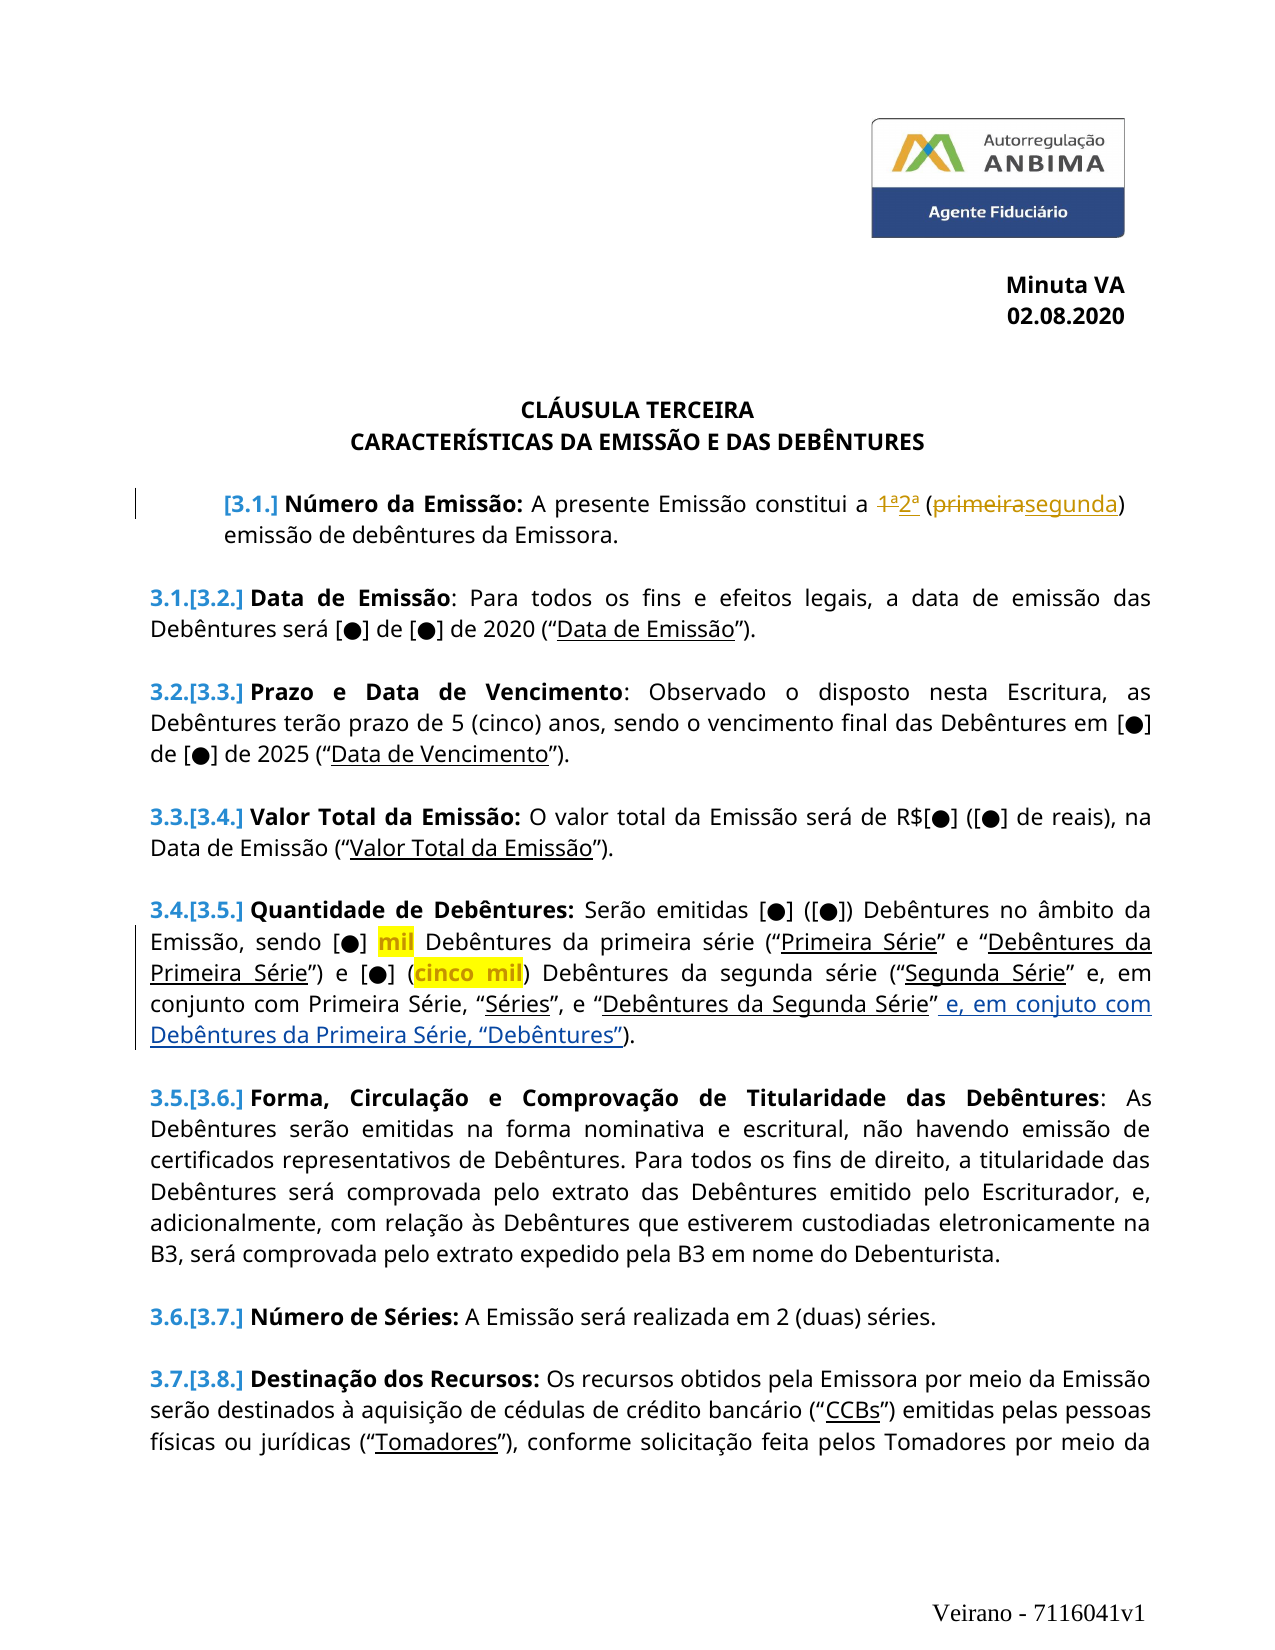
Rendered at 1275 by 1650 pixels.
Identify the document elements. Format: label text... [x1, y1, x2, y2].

list Forma, Circulação e Comprovação de Titularidade das Debêntures: As Debêntures serão emitidas na forma nominativa e escritural, não havendo emissão de certificados representativos de Debêntures. Para todos os fins de direito, a titularidade das Debêntures será comprovada pelo extrato das Debêntures emitido pelo Escriturador, e, adicionalmente, com relação às Debêntures que estiverem custodiadas eletronicamente na B3, será comprovada pelo extrato expedido pela B3 em nome do Debenturista. [150, 1081, 1152, 1269]
list Valor Total da Emissão: O valor total da Emissão será de R$[●] ([●] de reais), na Data de Emissão (“Valor Total da Emissão”). [150, 800, 1152, 863]
list Quantidade de Debêntures: Serão emitidas [●] ([●]) Debêntures no âmbito da Emissão, sendo [●] mil Debêntures da primeira série (“Primeira Série” e “Debêntures da Primeira Série”) e [●] (cinco mil) Debêntures da segunda série (“Segunda Série” e, em conjunto com Primeira Série, “Séries”, e “Debêntures da Segunda Série”). [150, 894, 1152, 1050]
text CLÁUSULA TERCEIRA [150, 394, 1124, 425]
list Prazo e Data de Vencimento: Observado o disposto nesta Escritura, as Debêntures terão prazo de 5 (cinco) anos, sendo o vencimento final das Debêntures em [●] de [●] de 2025 (“Data de Vencimento”). [150, 675, 1152, 769]
list Número de Séries: A Emissão será realizada em 2 (duas) séries. [150, 1300, 1152, 1331]
list Data de Emissão: Para todos os fins e efeitos legais, a data de emissão das Debêntures será [●] de [●] de 2020 (“Data de Emissão”). [150, 581, 1152, 644]
text CARACTERÍSTICAS DA EMISSÃO E DAS DEBÊNTURES [150, 425, 1124, 456]
picture [871, 118, 1125, 238]
list Número da Emissão: A presente Emissão constitui a () emissão de debêntures da Emissora. [224, 488, 1124, 550]
